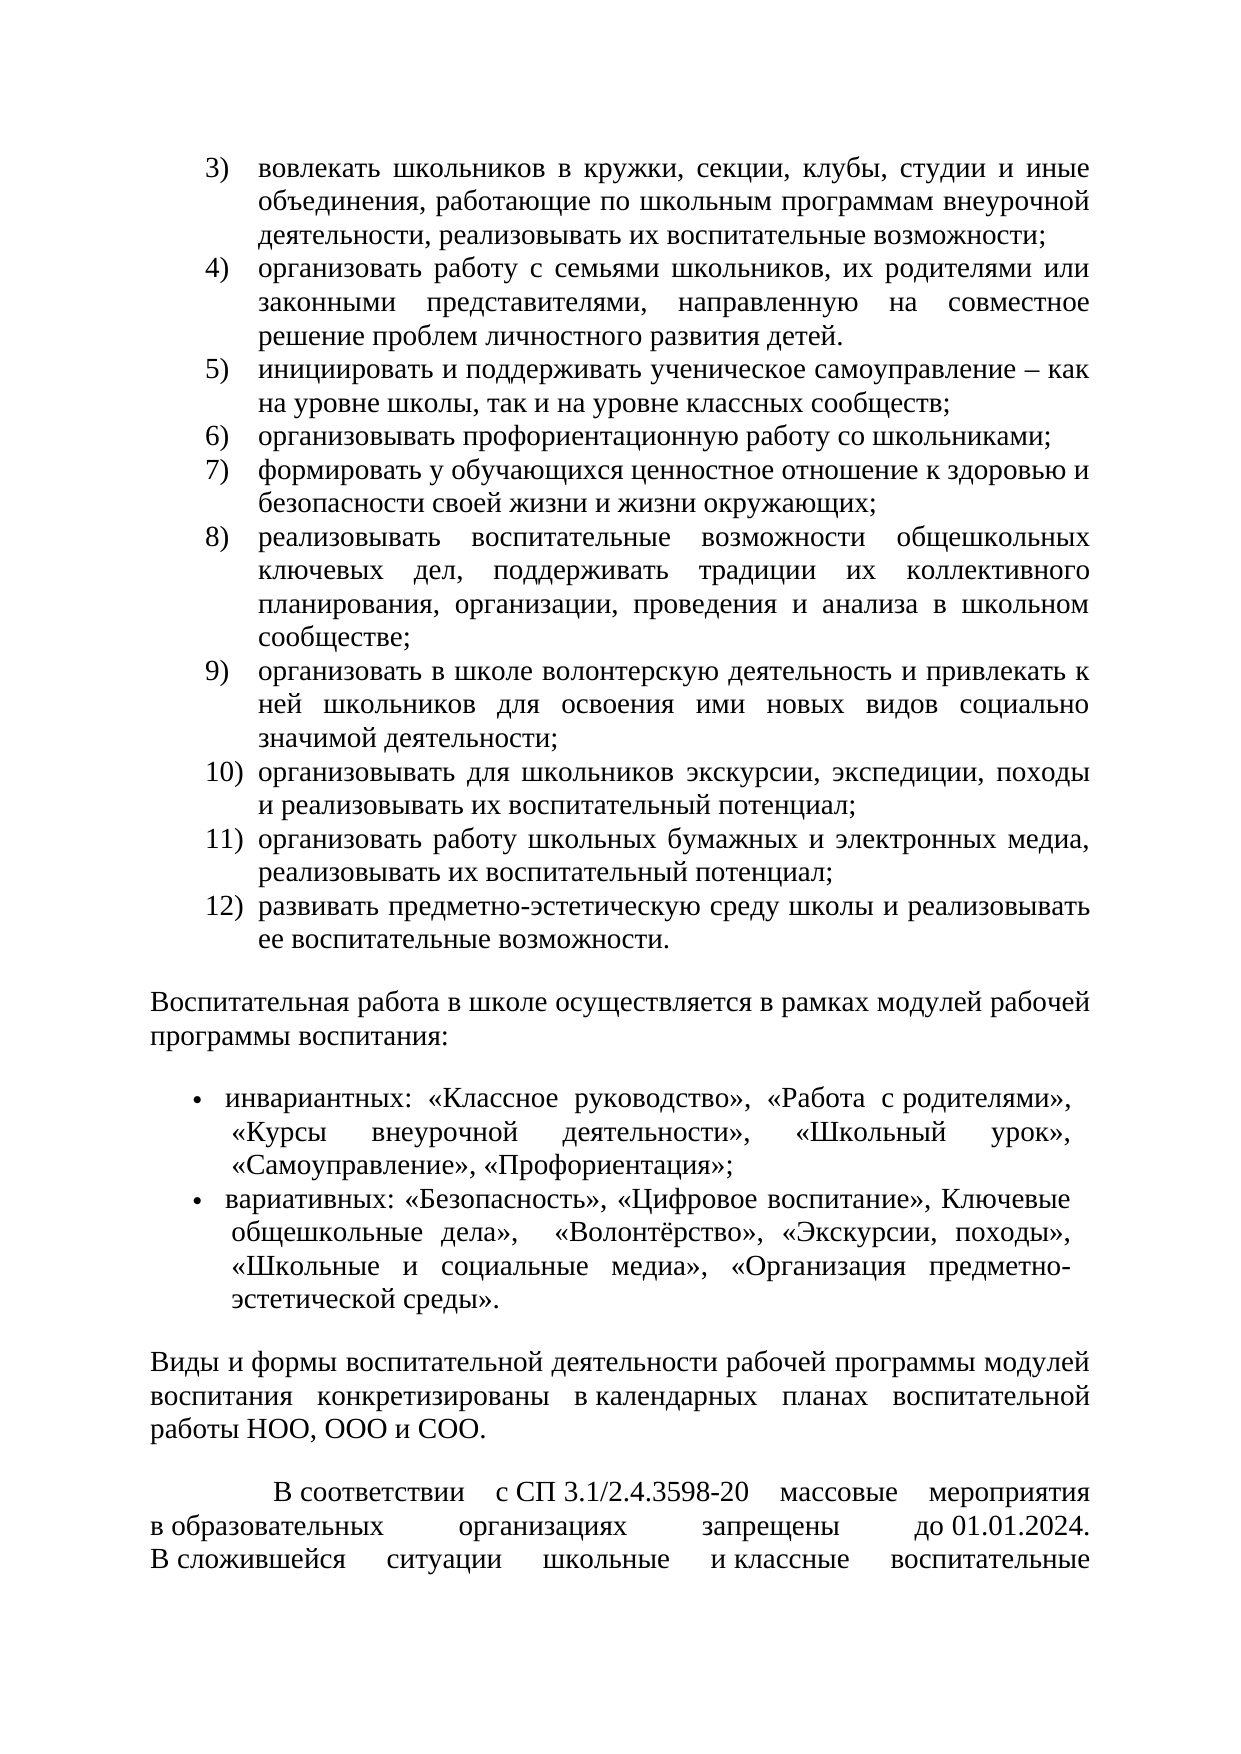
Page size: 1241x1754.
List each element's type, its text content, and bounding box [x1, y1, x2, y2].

list организовывать для школьников экскурсии, экспедиции, походы и реализовывать их воспитательный потенциал; [205, 754, 1090, 821]
list организовать в школе волонтерскую деятельность и привлекать к ней школьников для освоения ими новых видов социально значимой деятельности; [205, 653, 1090, 754]
list вовлекать школьников в кружки, секции, клубы, студии и иные объединения, работающие по школьным программам внеурочной деятельности, реализовывать их воспитательные возможности; [205, 150, 1090, 251]
text Виды и формы воспитательной деятельности рабочей программы модулей воспитания конкретизированы в календарных планах воспитательной работы НОО, ООО и СОО. [150, 1373, 1090, 1474]
list вариативных: «Безопасность», «Цифровое воспитание», Ключевые общешкольные дела», «Волонтёрство», «Экскурсии, походы», «Школьные и социальные медиа», «Организация предметно-эстетической среды». [194, 1210, 1071, 1344]
list развивать предметно-эстетическую среду школы и реализовывать ее воспитательные возможности. [205, 888, 1090, 955]
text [150, 1503, 1090, 1604]
list инвариантных: «Классное руководство», «Работа с родителями», «Курсы внеурочной деятельности», «Школьный урок», «Самоуправление», «Профориентация»; [194, 1080, 1071, 1181]
text Воспитательная работа в школе осуществляется в рамках модулей рабочей программы воспитания: [150, 984, 1090, 1051]
list формировать у обучающихся ценностное отношение к здоровью и безопасности своей жизни и жизни окружающих; [205, 452, 1090, 519]
list организовывать профориентационную работу со школьниками; [205, 418, 1061, 452]
list организовать работу с семьями школьников, их родителями или законными представителями, направленную на совместное решение проблем личностного развития детей. [205, 251, 1090, 351]
list реализовывать воспитательные возможности общешкольных ключевых дел, поддерживать традиции их коллективного планирования, организации, проведения и анализа в школьном сообществе; [205, 519, 1090, 653]
list организовать работу школьных бумажных и электронных медиа, реализовывать их воспитательный потенциал; [205, 821, 1090, 888]
list инициировать и поддерживать ученическое самоуправление – как на уровне школы, так и на уровне классных сообществ; [205, 351, 1090, 418]
